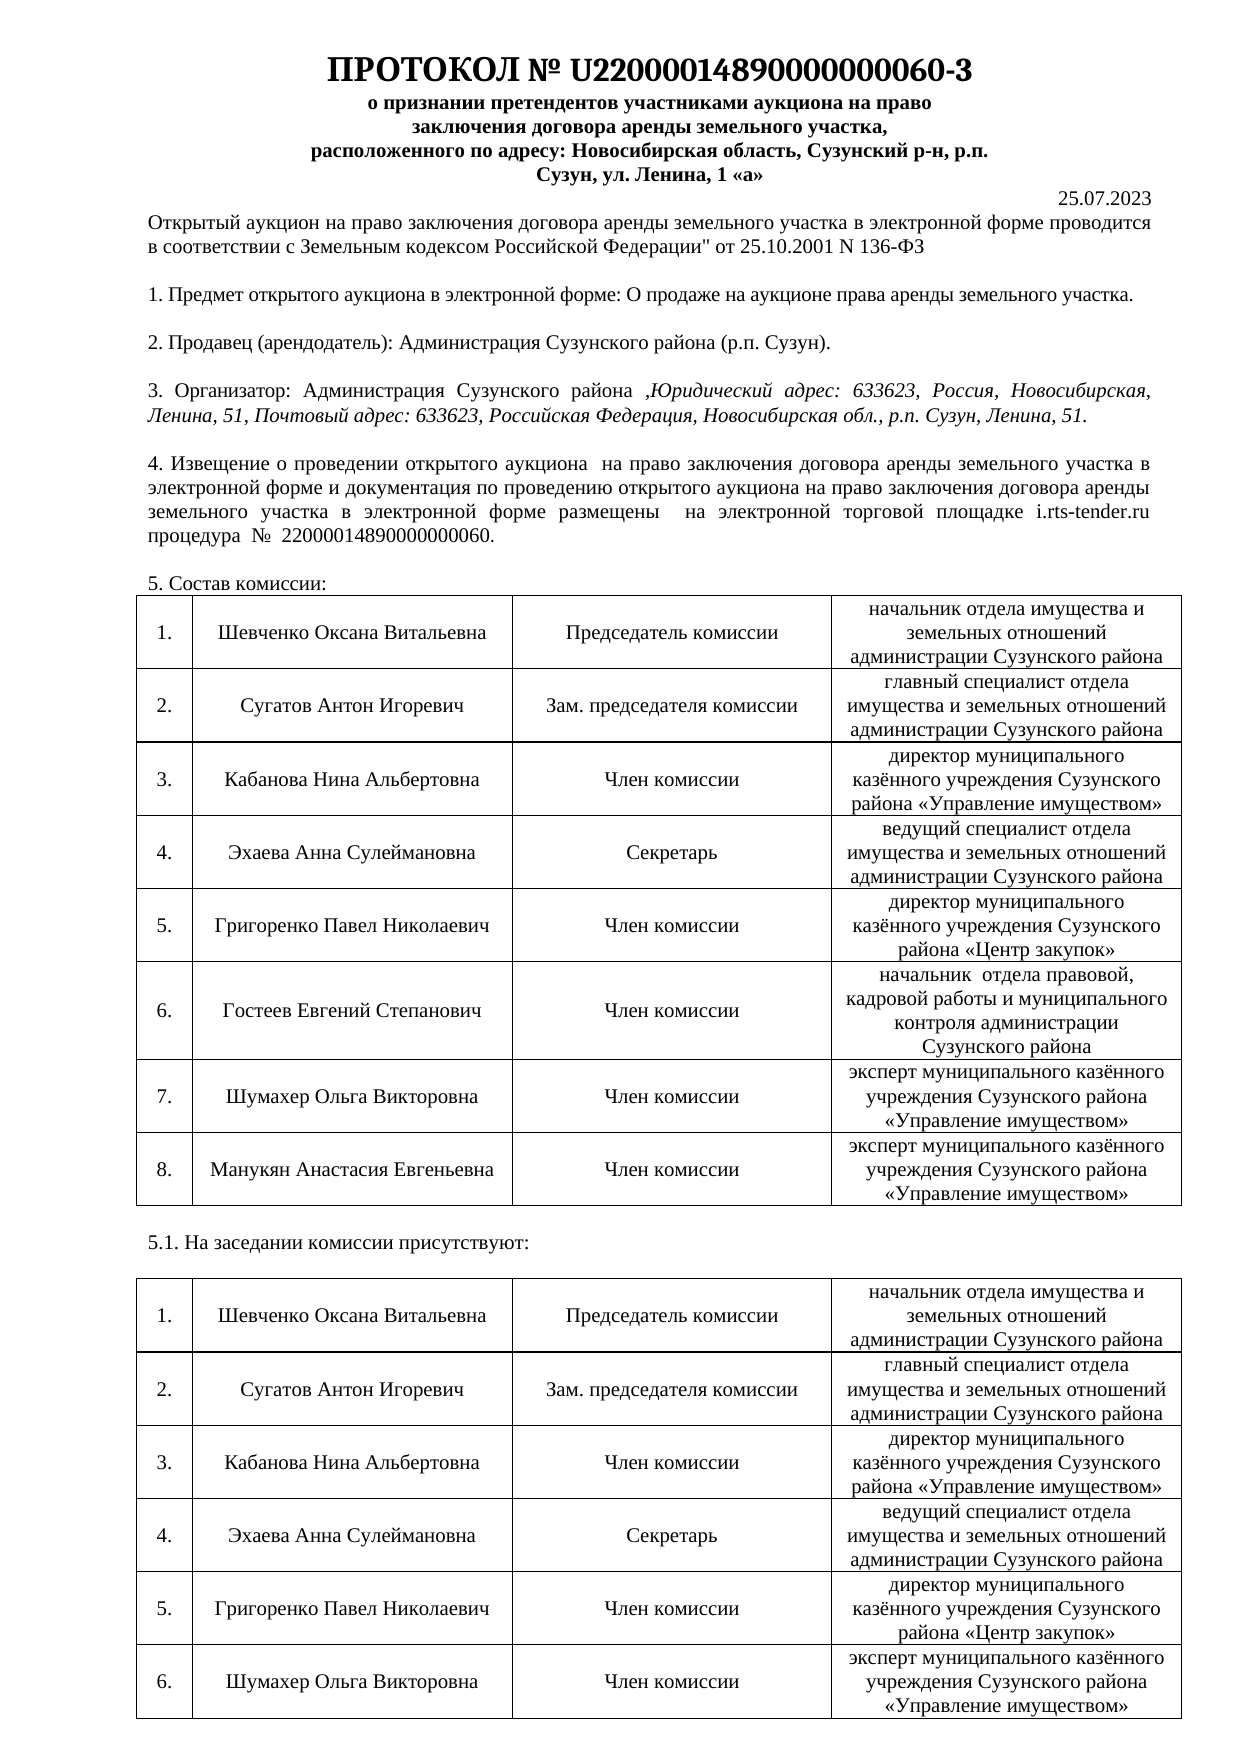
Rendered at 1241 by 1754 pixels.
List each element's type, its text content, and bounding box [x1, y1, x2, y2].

table_cell 2. [137, 1353, 192, 1424]
table_cell 4. [137, 1499, 192, 1571]
table_cell директор муниципального казённого учреждения Сузунского района «Центр закупок» [832, 1572, 1181, 1644]
table_cell Зам. председателя комиссии [513, 1353, 831, 1424]
table_cell ведущий специалист отдела имущества и земельных отношений администрации Сузунского района [832, 1499, 1181, 1571]
table_cell Манукян Анастасия Евгеньевна [193, 1133, 512, 1205]
text 4. Извещение о проведении открытого аукциона на право заключения договора аренды земельного участка в электронной форме и документация по проведению открытого аукциона на право заключения договора аренды земельного участка в электронной форме размещены на электронной торговой площадке i.rts-tender.ru процедура № 22000014890000000060. [148, 451, 1152, 547]
text Открытый аукцион на право заключения договора аренды земельного участка в электронной форме проводится в соответствии с Земельным кодексом Российской Федерации" от 25.10.2001 N 136-ФЗ [148, 210, 1152, 258]
subtitle ПРОТОКОЛ № U22000014890000000060-3 [148, 51, 1152, 90]
table_cell Член комиссии [513, 1426, 831, 1498]
table_cell Шумахер Ольга Викторовна [193, 1645, 512, 1717]
table_cell Секретарь [513, 816, 831, 888]
table_cell Член комиссии [513, 743, 831, 815]
table_header Шевченко Оксана Витальевна [193, 1279, 512, 1351]
table_cell Кабанова Нина Альбертовна [193, 1426, 512, 1498]
table_header начальник отдела имущества и земельных отношений администрации Сузунского района [832, 1279, 1181, 1351]
table_cell ведущий специалист отдела имущества и земельных отношений администрации Сузунского района [832, 816, 1181, 888]
table_cell 4. [137, 816, 192, 888]
text 1. Предмет открытого аукциона в электронной форме: О продаже на аукционе права аренды земельного участка. [148, 282, 1152, 306]
table_cell Зам. председателя комиссии [513, 669, 831, 741]
table_header Шевченко Оксана Витальевна [193, 596, 512, 668]
text 5.1. На заседании комиссии присутствуют: [148, 1230, 1152, 1254]
table_header Председатель комиссии [513, 596, 831, 668]
text 3. Организатор: Администрация Сузунского района ,Юридический адрес: 633623, Россия, Новосибирская, Ленина, 51, Почтовый адрес: 633623, Российская Федерация, Новосибирская обл., р.п. Сузун, Ленина, 51. [148, 378, 1152, 427]
table_cell Сугатов Антон Игоревич [193, 1353, 512, 1424]
table_cell Шумахер Ольга Викторовна [193, 1060, 512, 1132]
table_cell Член комиссии [513, 1060, 831, 1132]
table_header Председатель комиссии [513, 1279, 831, 1351]
table_cell Эхаева Анна Сулеймановна [193, 816, 512, 888]
table_cell Секретарь [513, 1499, 831, 1571]
table_cell главный специалист отдела имущества и земельных отношений администрации Сузунского района [832, 1353, 1181, 1424]
table_cell Член комиссии [513, 889, 831, 961]
table_cell Член комиссии [513, 1133, 831, 1205]
text 2. Продавец (арендодатель): Администрация Сузунского района (р.п. Сузун). [148, 330, 1152, 354]
table_cell 6. [137, 962, 192, 1058]
table_cell Григоренко Павел Николаевич [193, 1572, 512, 1644]
table_cell 3. [137, 1426, 192, 1498]
table_cell главный специалист отдела имущества и земельных отношений администрации Сузунского района [832, 669, 1181, 741]
table_cell 5. [137, 889, 192, 961]
table_cell 6. [137, 1645, 192, 1717]
table_cell Кабанова Нина Альбертовна [193, 743, 512, 815]
table_cell директор муниципального казённого учреждения Сузунского района «Управление имуществом» [832, 1426, 1181, 1498]
table_header начальник отдела имущества и земельных отношений администрации Сузунского района [832, 596, 1181, 668]
table_cell эксперт муниципального казённого учреждения Сузунского района «Управление имуществом» [832, 1060, 1181, 1132]
table_header 1. [137, 1279, 192, 1351]
table_cell Гостеев Евгений Степанович [193, 962, 512, 1058]
table_cell директор муниципального казённого учреждения Сузунского района «Управление имуществом» [832, 743, 1181, 815]
table_header 1. [137, 596, 192, 668]
table_cell 7. [137, 1060, 192, 1132]
table_cell Сугатов Антон Игоревич [193, 669, 512, 741]
table_cell 3. [137, 743, 192, 815]
text 5. Состав комиссии: [148, 571, 1152, 595]
table_cell Член комиссии [513, 1572, 831, 1644]
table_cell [832, 1645, 1181, 1717]
table_cell 8. [137, 1133, 192, 1205]
table_cell эксперт муниципального казённого учреждения Сузунского района «Управление имуществом» [832, 1133, 1181, 1205]
table_cell 5. [137, 1572, 192, 1644]
table_cell Григоренко Павел Николаевич [193, 889, 512, 961]
table_cell начальник отдела правовой, кадровой работы и муниципального контроля администрации Сузунского района [832, 962, 1181, 1058]
text о признании претендентов участниками аукциона на право заключения договора аренды земельного участка, [310, 90, 989, 138]
text расположенного по адресу: Новосибирская область, Сузунский р-н, р.п. Сузун, ул. Ленина, 1 «а» [310, 138, 989, 186]
table_cell Член комиссии [513, 962, 831, 1058]
table_cell Член комиссии [513, 1645, 831, 1717]
table_cell 2. [137, 669, 192, 741]
table_cell Эхаева Анна Сулеймановна [193, 1499, 512, 1571]
text 25.07.2023 [148, 186, 1152, 210]
table_cell директор муниципального казённого учреждения Сузунского района «Центр закупок» [832, 889, 1181, 961]
